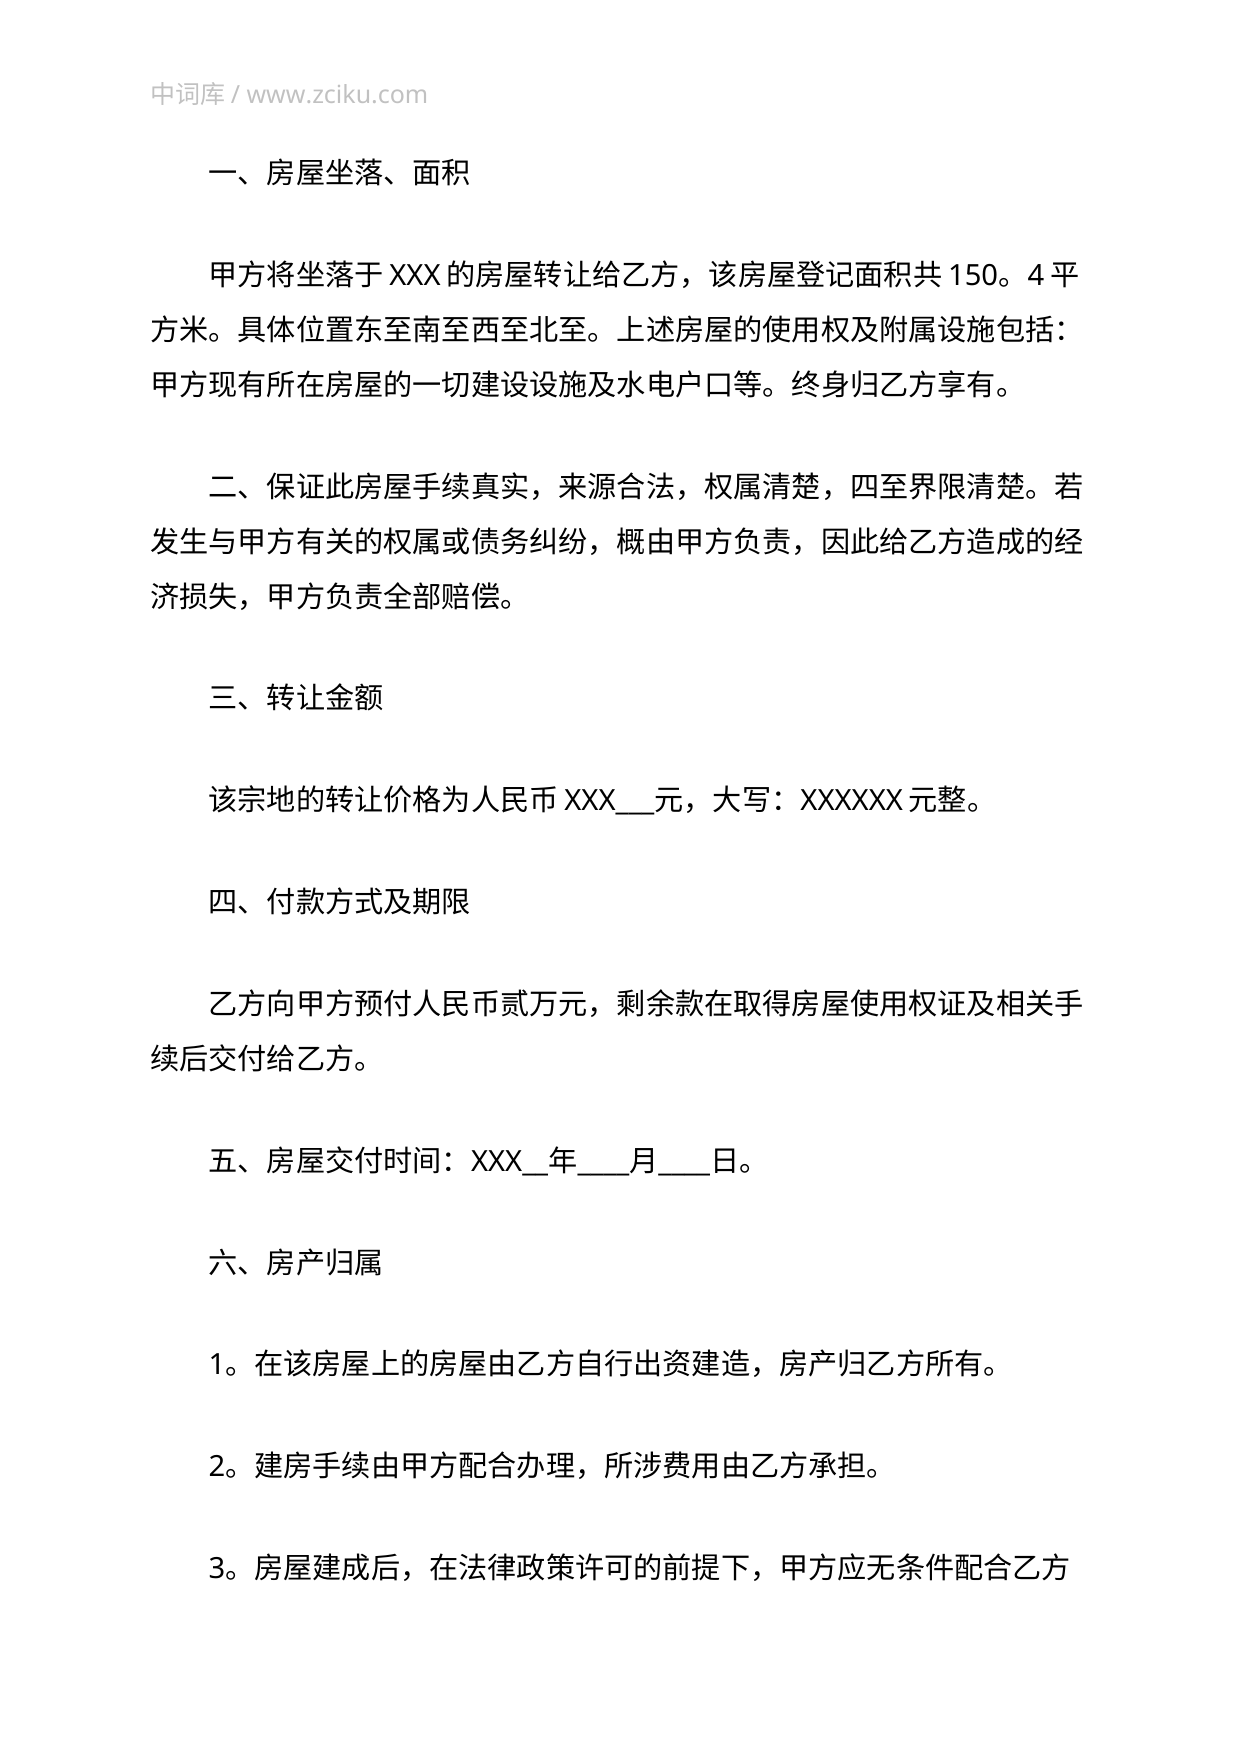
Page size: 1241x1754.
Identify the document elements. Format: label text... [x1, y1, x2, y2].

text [150, 1545, 1090, 1587]
text 2。建房手续由甲方配合办理，所涉费用由乙方承担。 [150, 1443, 1090, 1485]
text 三、转让金额 [150, 675, 1090, 717]
text 1。在该房屋上的房屋由乙方自行出资建造，房产归乙方所有。 [150, 1341, 1090, 1383]
text 二、保证此房屋手续真实，来源合法，权属清楚，四至界限清楚。若发生与甲方有关的权属或债务纠纷，概由甲方负责，因此给乙方造成的经济损失，甲方负责全部赔偿。 [150, 463, 1090, 616]
text 五、房屋交付时间：XXX__年____月____日。 [150, 1137, 1090, 1179]
text 四、付款方式及期限 [150, 879, 1090, 921]
text 一、房屋坐落、面积 [150, 150, 1090, 192]
text 六、房产归属 [150, 1239, 1090, 1281]
text 甲方将坐落于XXX的房屋转让给乙方，该房屋登记面积共150。4平方米。具体位置东至南至西至北至。上述房屋的使用权及附属设施包括：甲方现有所在房屋的一切建设设施及水电户口等。终身归乙方享有。 [150, 252, 1090, 404]
text 乙方向甲方预付人民币贰万元，剩余款在取得房屋使用权证及相关手续后交付给乙方。 [150, 981, 1090, 1078]
text 该宗地的转让价格为人民币XXX___元，大写：XXXXXX元整。 [150, 777, 1090, 819]
